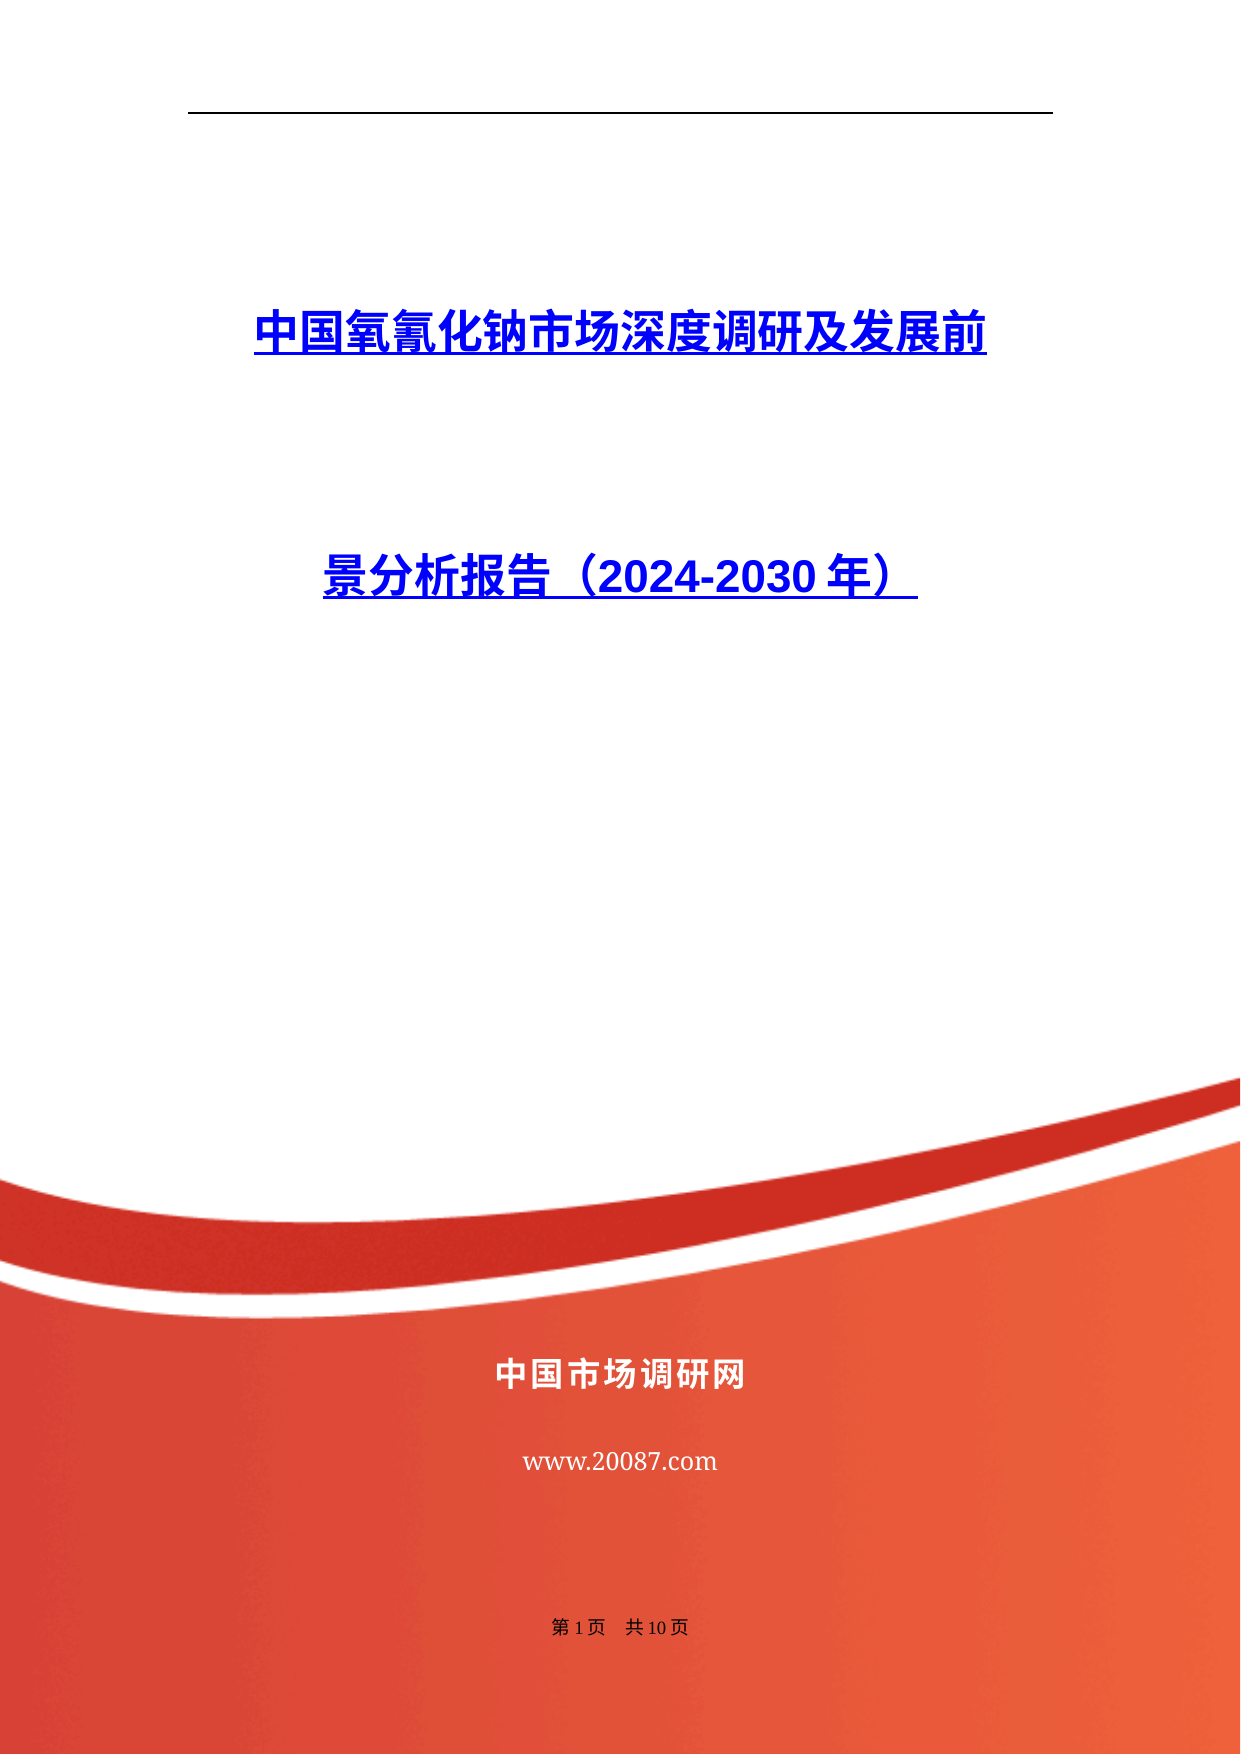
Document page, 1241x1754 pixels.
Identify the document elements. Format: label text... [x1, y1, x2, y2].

text www.20087.com [187, 1428, 1053, 1493]
picture [0, 1006, 1241, 1754]
table_header 中国氧氰化钠市场深度调研及发展前景分析报告（2024-2030年） [188, 207, 1053, 773]
subtitle 中国市场调研网 [187, 1339, 1053, 1404]
